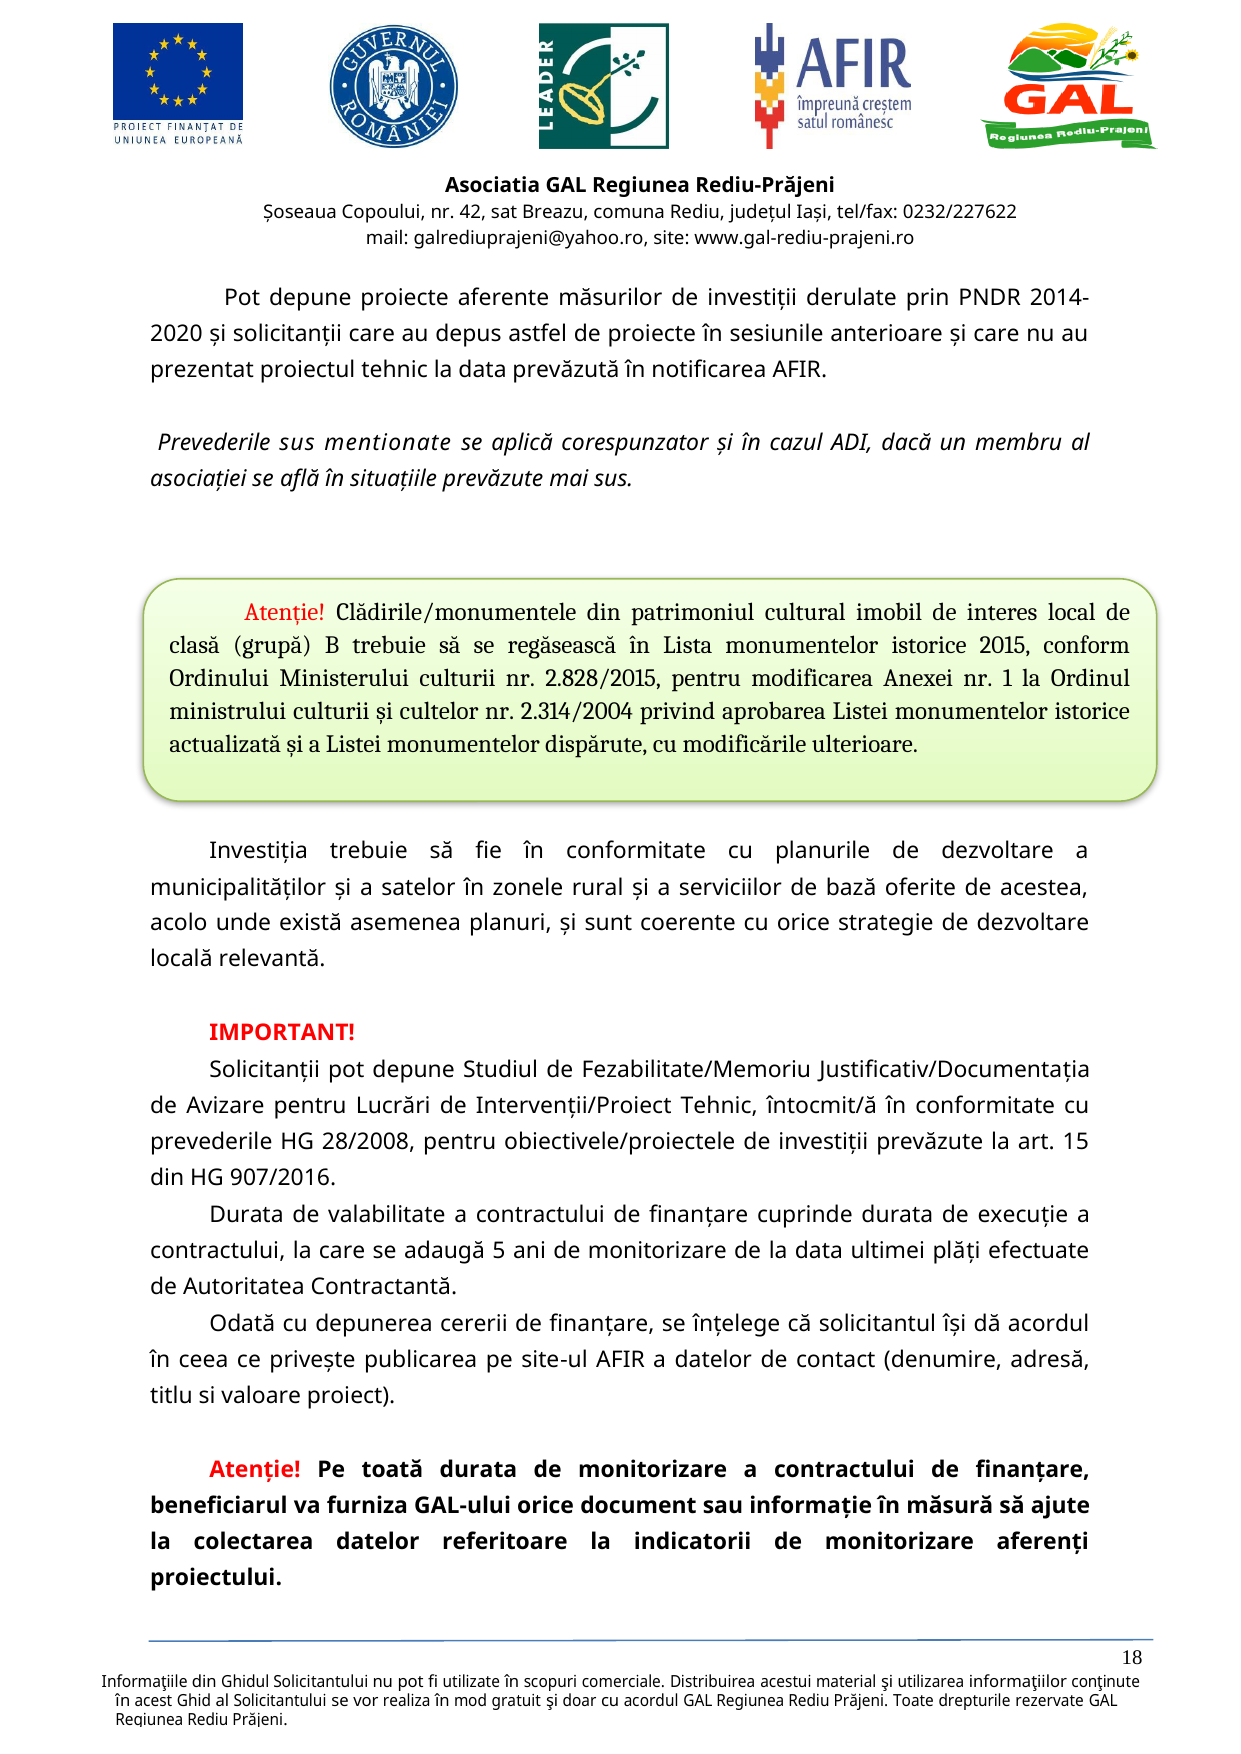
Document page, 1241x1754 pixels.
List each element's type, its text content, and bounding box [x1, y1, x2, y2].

picture [328, 23, 459, 149]
picture [980, 23, 1158, 149]
picture [113, 23, 243, 149]
text Pot depune proiecte aferente măsurilor de investiții derulate prin PNDR 2014-2020 și solicitanții care au depus astfel de proiecte în sesiunile anterioare și care nu au prezentat proiectul tehnic la data prevăzută în notificarea AFIR. [150, 281, 1090, 384]
text Investiția trebuie să fie în conformitate cu planurile de dezvoltare a municipalităților și a satelor în zonele rural și a serviciilor de bază oferite de acestea, acolo unde există asemenea planuri, și sunt coerente cu orice strategie de dezvoltare locală relevantă. [150, 797, 1090, 973]
text Solicitanții pot depune Studiul de Fezabilitate/Memoriu Justificativ/Documentaţia de Avizare pentru Lucrări de Intervenţii/Proiect Tehnic, întocmit/ă în conformitate cu prevederile HG 28/2008, pentru obiectivele/proiectele de investiții prevăzute la art. 15 din HG 907/2016. [150, 1053, 1090, 1192]
picture [755, 23, 911, 149]
text Investiția trebuie să fie în conformitate cu planurile de dezvoltare a municipalităților și a satelor în zonele rural și a serviciilor de bază oferite de acestea, acolo unde există asemenea planuri, și sunt coerente cu orice strategie de dezvoltare locală relevantă. [150, 534, 1090, 588]
text IMPORTANT! [150, 1016, 1090, 1047]
text Durata de valabilitate a contractului de finanţare cuprinde durata de execuţie a contractului, la care se adaugă 5 ani de monitorizare de la data ultimei plăţi efectuate de Autoritatea Contractantă. [150, 1198, 1090, 1301]
text Prevederile sus mentionate se aplică corespunzator şi în cazul ADI, dacă un membru al asociaţiei se află în situaţiile prevăzute mai sus. [150, 426, 1090, 493]
picture [539, 23, 669, 149]
text Odată cu depunerea cererii de finanţare, se înţelege că solicitantul își dă acordul în ceea ce privește publicarea pe site‐ul AFIR a datelor de contact (denumire, adresă, titlu si valoare proiect). [150, 1307, 1090, 1410]
text Atenție! Pe toată durata de monitorizare a contractului de finanțare, beneficiarul va furniza GAL-ului orice document sau informaţie în măsură să ajute la colectarea datelor referitoare la indicatorii de monitorizare aferenți proiectului. [150, 1453, 1090, 1592]
